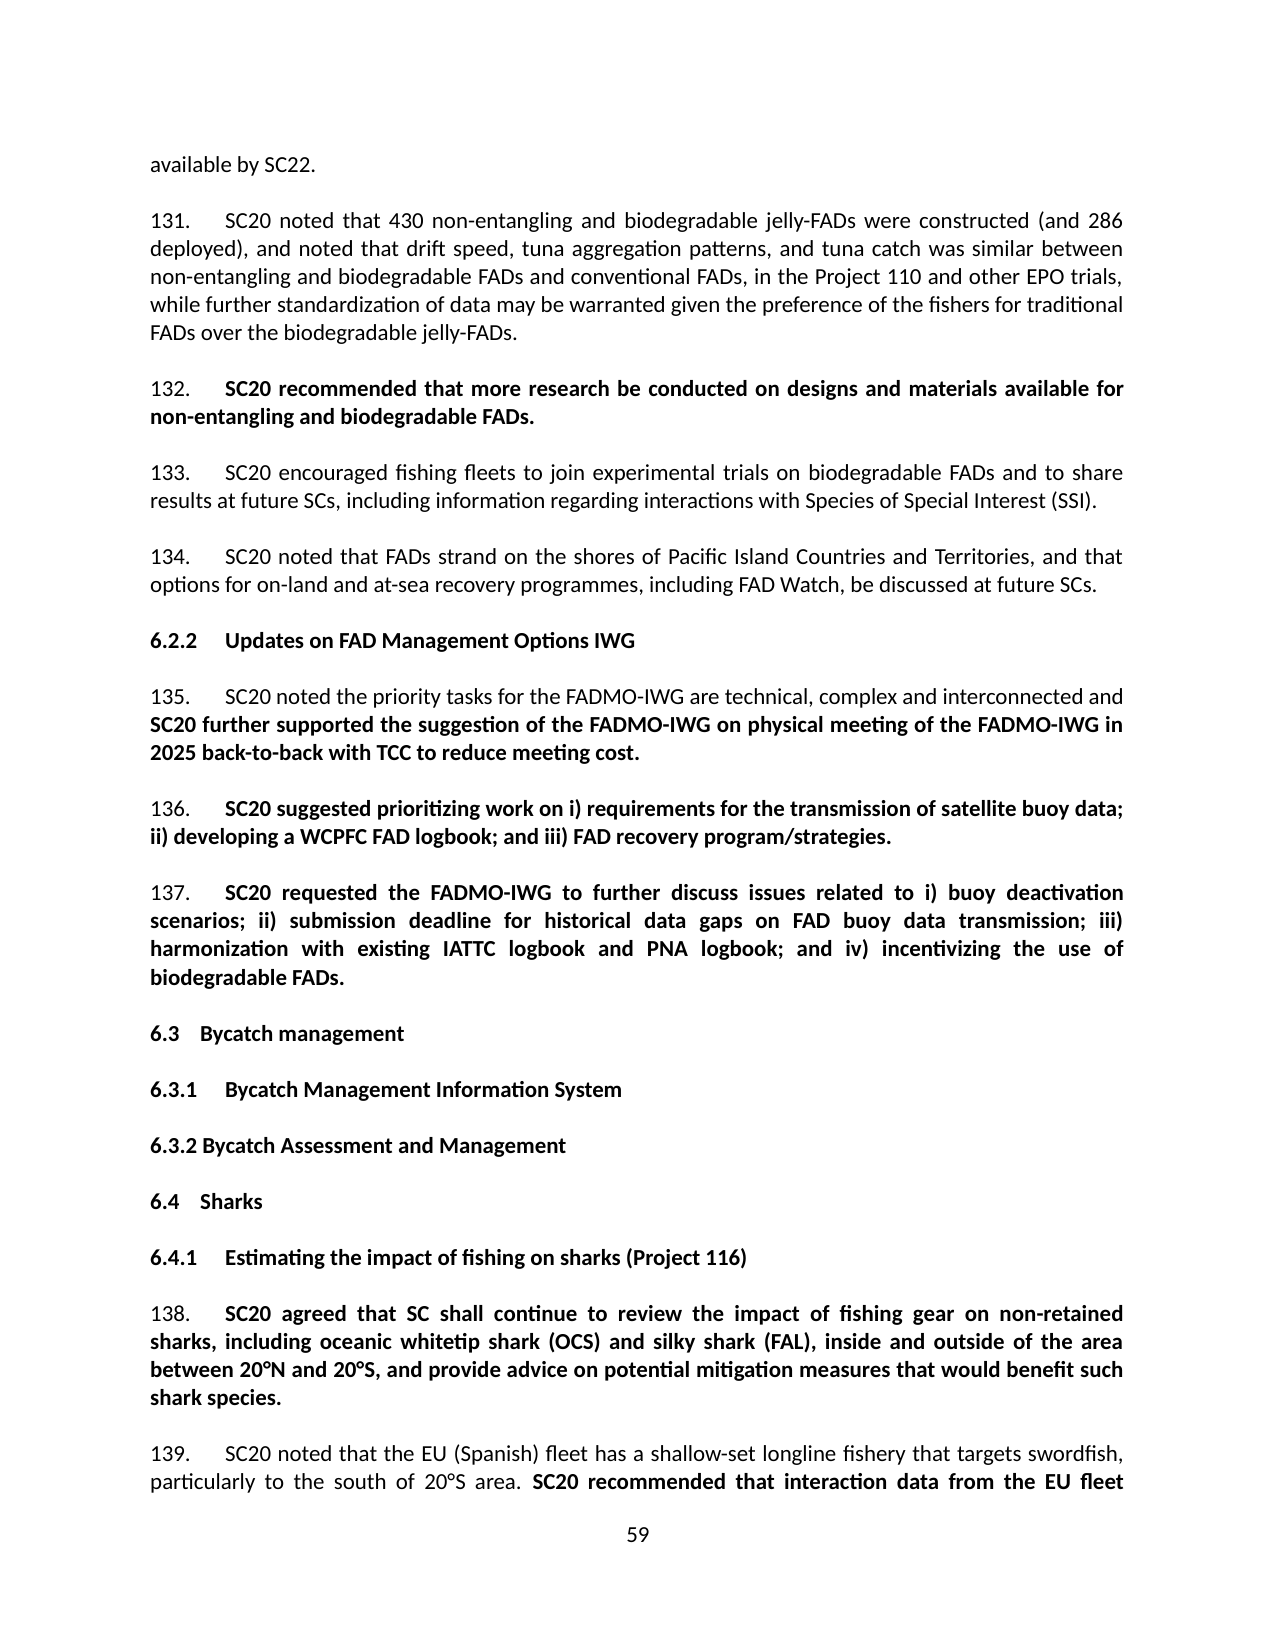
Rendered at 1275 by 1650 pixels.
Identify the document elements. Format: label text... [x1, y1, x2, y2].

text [150, 1439, 1125, 1495]
list Estimating the impact of fishing on sharks (Project 116) [150, 1243, 1125, 1271]
text SC20 noted that FADs strand on the shores of Pacific Island Countries and Territories, and that options for on-land and at-sea recovery programmes, including FAD Watch, be discussed at future SCs. [150, 542, 1125, 598]
text SC20 suggested prioritizing work on i) requirements for the transmission of satellite buoy data; ii) developing a WCPFC FAD logbook; and iii) FAD recovery program/strategies. [150, 794, 1125, 851]
list Updates on FAD Management Options IWG [150, 626, 1125, 654]
text SC20 requested the FADMO-IWG to further discuss issues related to i) buoy deactivation scenarios; ii) submission deadline for historical data gaps on FAD buoy data transmission; iii) harmonization with existing IATTC logbook and PNA logbook; and iv) incentivizing the use of biodegradable FADs. [150, 878, 1125, 991]
list Sharks [150, 1187, 1125, 1215]
text SC20 encouraged fishing fleets to join experimental trials on biodegradable FADs and to share results at future SCs, including information regarding interactions with Species of Special Interest (SSI). [150, 458, 1125, 514]
text SC20 noted that 430 non-entangling and biodegradable jelly-FADs were constructed (and 286 deployed), and noted that drift speed, tuna aggregation patterns, and tuna catch was similar between non-entangling and biodegradable FADs and conventional FADs, in the Project 110 and other EPO trials, while further standardization of data may be warranted given the preference of the fishers for traditional FADs over the biodegradable jelly-FADs. [150, 206, 1125, 346]
text SC20 recommended that more research be conducted on designs and materials available for non-entangling and biodegradable FADs. [150, 374, 1125, 430]
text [150, 150, 1125, 178]
list Bycatch Management Information System [150, 1075, 1125, 1103]
text SC20 noted the priority tasks for the FADMO-IWG are technical, complex and interconnected and SC20 further supported the suggestion of the FADMO-IWG on physical meeting of the FADMO-IWG in 2025 back-to-back with TCC to reduce meeting cost. [150, 682, 1125, 766]
text 6.3.2 Bycatch Assessment and Management [150, 1131, 1125, 1159]
text SC20 agreed that SC shall continue to review the impact of fishing gear on non-retained sharks, including oceanic whitetip shark (OCS) and silky shark (FAL), inside and outside of the area between 20°N and 20°S, and provide advice on potential mitigation measures that would benefit such shark species. [150, 1299, 1125, 1411]
list Bycatch management [150, 1019, 1125, 1047]
